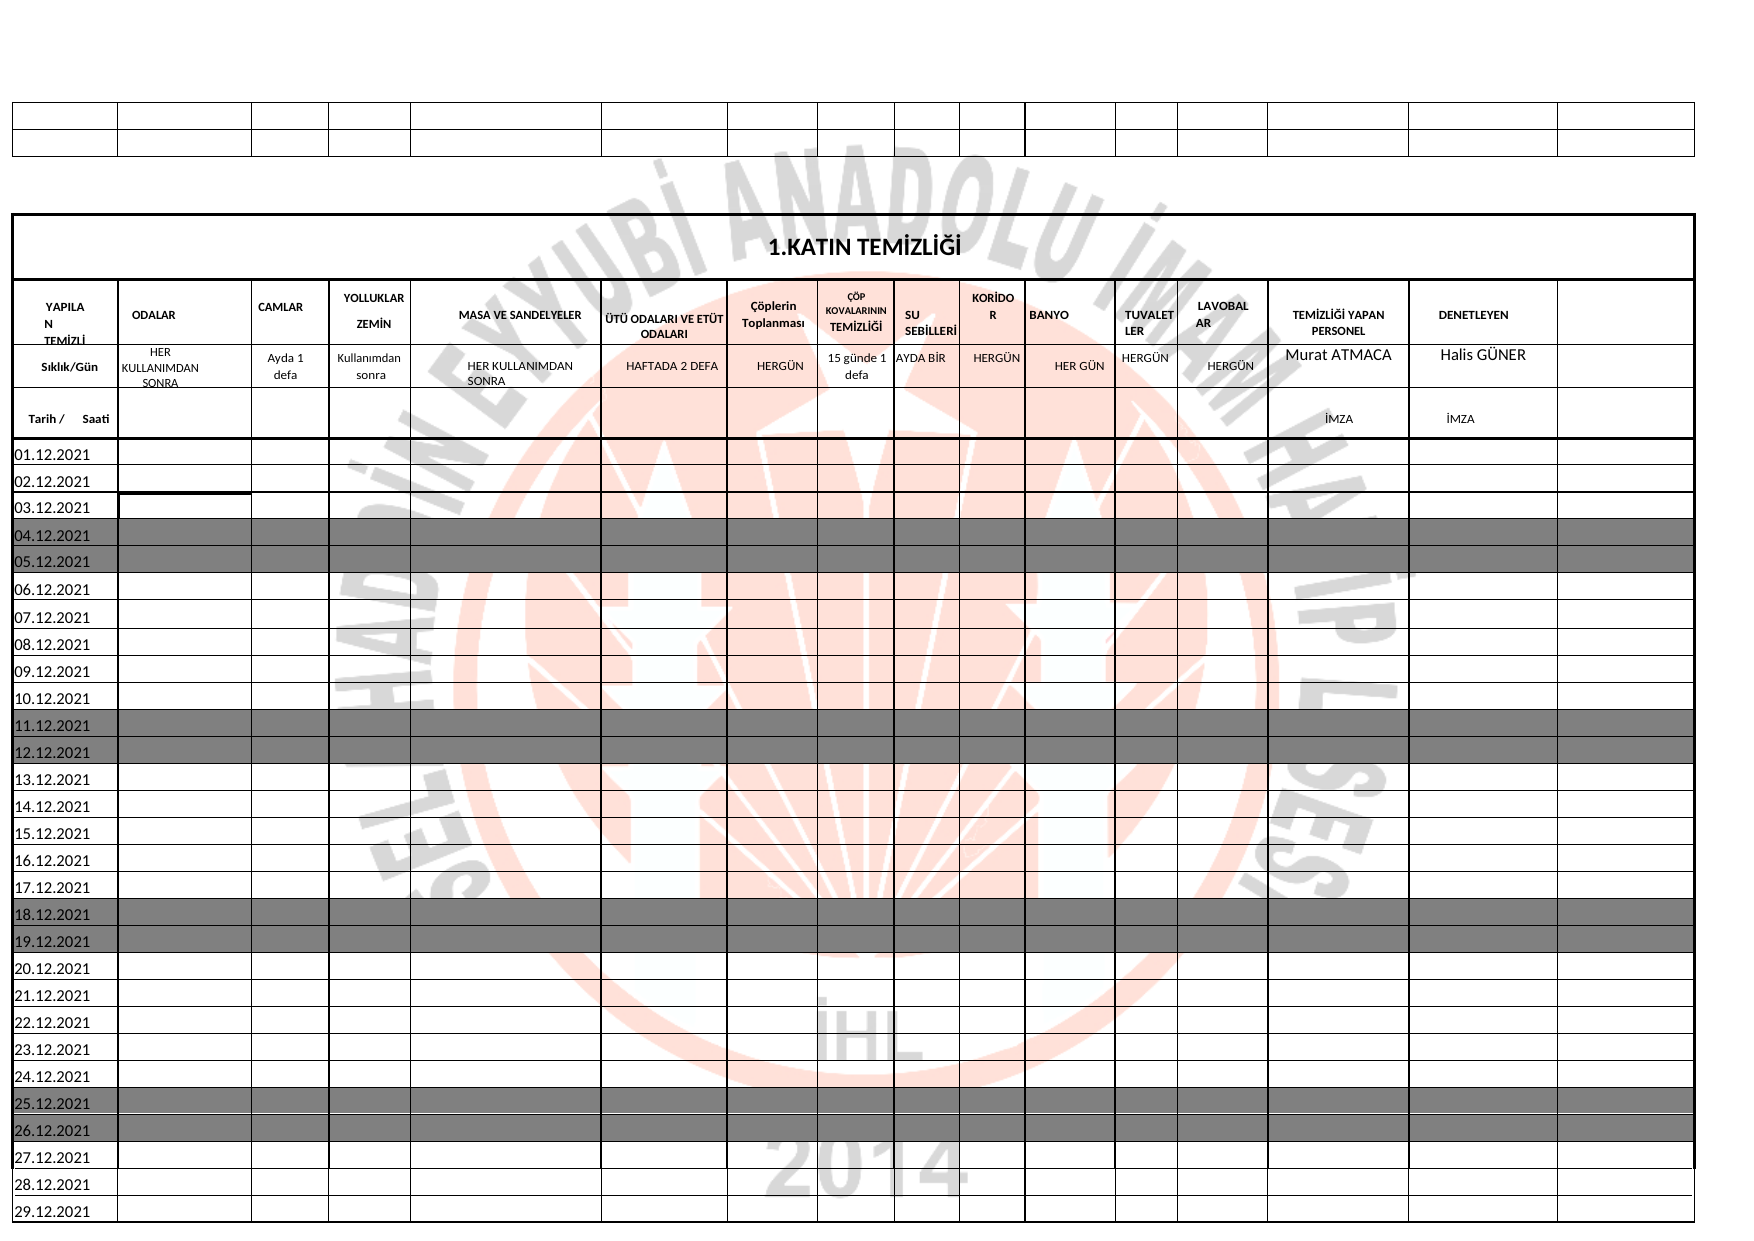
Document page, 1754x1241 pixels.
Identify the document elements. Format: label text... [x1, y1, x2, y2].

table_cell [1410, 465, 1557, 491]
table_cell [330, 600, 410, 628]
table_cell [818, 600, 893, 628]
table_cell [818, 818, 893, 844]
table_cell [728, 791, 817, 817]
table_cell [960, 130, 1024, 156]
table_cell [602, 710, 726, 736]
table_cell [818, 1088, 893, 1113]
table_cell [1269, 1115, 1408, 1141]
table_cell [1269, 656, 1408, 682]
table_cell [895, 600, 959, 628]
table_cell Çöplerin Toplanması [728, 281, 817, 343]
table_cell 13.12.2021 [14, 764, 117, 790]
table_cell HAFTADA 2 DEFA [602, 345, 726, 387]
table_cell [895, 103, 959, 129]
table_cell [1026, 1142, 1114, 1167]
table_cell HERGÜN [728, 345, 817, 387]
table_cell [119, 1034, 251, 1059]
table_cell HERGÜN [960, 345, 1024, 387]
table_cell [1178, 791, 1267, 817]
table_cell [728, 1061, 817, 1087]
table_cell [252, 926, 328, 952]
table_cell [1410, 1061, 1557, 1087]
table_cell [329, 1196, 410, 1221]
table_cell [1558, 818, 1693, 844]
table_cell [895, 519, 959, 545]
table_cell [1026, 388, 1114, 437]
table_cell ÇÖP KOVALARININ TEMİZLİĞİ [818, 281, 893, 343]
table_cell [728, 818, 817, 844]
table_cell [895, 656, 959, 682]
table_cell [895, 440, 959, 464]
table_cell [818, 546, 893, 572]
table_cell [728, 519, 817, 545]
table_cell [602, 465, 726, 491]
table_cell [1409, 1196, 1557, 1221]
table_cell [1558, 872, 1693, 898]
table_cell Ayda 1 defa [252, 345, 328, 387]
table_cell [728, 130, 817, 156]
table_cell [252, 1196, 328, 1221]
table_cell [330, 791, 410, 817]
table_cell [411, 440, 600, 464]
table_cell [119, 818, 251, 844]
table_cell [818, 465, 893, 491]
table_cell [119, 737, 251, 763]
table_cell [1558, 899, 1693, 925]
table_cell DENETLEYEN [1410, 281, 1557, 343]
table_cell [1116, 1115, 1177, 1141]
table_cell [895, 1061, 959, 1087]
table_cell [330, 519, 410, 545]
table_cell [818, 573, 893, 599]
table_cell [1410, 573, 1557, 599]
table_cell [728, 764, 817, 790]
table_cell [1116, 1088, 1177, 1113]
table_cell [1026, 953, 1114, 979]
table_cell ÜTÜ ODALARI VE ETÜT ODALARI [602, 281, 726, 343]
table_cell [1269, 818, 1408, 844]
table_cell [1178, 493, 1267, 518]
table_cell [1116, 1007, 1177, 1033]
table_cell [818, 440, 893, 464]
table_cell [252, 656, 328, 682]
table_cell [1410, 818, 1557, 844]
table_cell 25.12.2021 [14, 1088, 117, 1113]
table_cell [818, 710, 893, 736]
table_cell [602, 1196, 727, 1221]
table_cell [1410, 1034, 1557, 1059]
table_cell [895, 629, 959, 655]
table_header 1.KATIN TEMİZLİĞİ [14, 216, 1693, 278]
table_cell [119, 629, 251, 655]
table_cell [411, 683, 600, 709]
table_cell [1410, 683, 1557, 709]
table_cell [728, 103, 817, 129]
table_cell [411, 818, 600, 844]
table_cell [1178, 629, 1267, 655]
table_cell [960, 629, 1024, 655]
table_cell [330, 573, 410, 599]
table_cell [330, 953, 410, 979]
table_cell İMZA [1410, 388, 1557, 437]
table_cell [895, 1007, 959, 1033]
table_cell HER KULLANIMDAN SONRA [119, 345, 251, 387]
table_cell [1178, 737, 1267, 763]
table_cell [1269, 629, 1408, 655]
table_cell [960, 980, 1024, 1006]
table_cell [1178, 546, 1267, 572]
table_cell [1410, 656, 1557, 682]
table_cell [1269, 872, 1408, 898]
table_cell [728, 656, 817, 682]
table_cell [330, 546, 410, 572]
table_cell [960, 683, 1024, 709]
table_cell [895, 1169, 959, 1194]
table_cell [1558, 629, 1693, 655]
table_cell [728, 737, 817, 763]
table_cell [1558, 388, 1693, 437]
table_cell [411, 388, 600, 437]
table_cell [1410, 953, 1557, 979]
table_cell 03.12.2021 [14, 493, 117, 518]
table_cell [1116, 980, 1177, 1006]
table_cell [330, 845, 410, 871]
table_cell [1026, 573, 1114, 599]
table_cell [895, 872, 959, 898]
table_cell [119, 1061, 251, 1087]
table_cell [1026, 764, 1114, 790]
table_cell [1178, 1169, 1267, 1194]
table_cell [602, 791, 726, 817]
table_cell [1178, 656, 1267, 682]
table_cell [728, 629, 817, 655]
table_cell [1178, 1196, 1267, 1221]
table_cell [411, 600, 600, 628]
table_cell [1026, 629, 1114, 655]
table_cell [728, 683, 817, 709]
table_cell 01.12.2021 [14, 440, 117, 464]
table_cell 28.12.2021 [13, 1168, 117, 1194]
table_cell [119, 683, 251, 709]
table_cell [728, 546, 817, 572]
table_cell [1269, 1142, 1408, 1167]
table_cell Murat ATMACA [1269, 345, 1408, 387]
table_cell [252, 440, 328, 464]
table_cell 04.12.2021 [14, 519, 117, 545]
table_cell [252, 872, 328, 898]
table_cell [411, 845, 600, 871]
table_cell [1558, 764, 1693, 790]
table_cell [252, 103, 328, 129]
table_cell [1410, 737, 1557, 763]
table_cell [119, 440, 251, 464]
table_cell [411, 1169, 601, 1194]
table_cell [1558, 345, 1693, 387]
table_cell YAPILAN TEMİZLİK [14, 281, 117, 343]
table_cell [411, 926, 600, 952]
table_cell [1558, 130, 1694, 156]
table_cell [895, 818, 959, 844]
table_cell [960, 737, 1024, 763]
table_cell [411, 764, 600, 790]
table_cell [252, 1034, 328, 1059]
table_cell [119, 764, 251, 790]
table_cell [1269, 953, 1408, 979]
table_cell [1178, 764, 1267, 790]
table_cell [960, 791, 1024, 817]
table_cell [1410, 1142, 1557, 1167]
table_cell [602, 980, 726, 1006]
table_cell [1116, 130, 1177, 156]
table_cell [895, 926, 959, 952]
table_cell [1558, 1168, 1694, 1194]
table_cell [252, 600, 328, 628]
table_cell [1269, 1061, 1408, 1087]
table_cell [1116, 764, 1177, 790]
table_cell [330, 926, 410, 952]
table_cell [252, 573, 328, 599]
table_cell [602, 683, 726, 709]
table_cell [728, 493, 817, 518]
table_cell [329, 1169, 410, 1194]
table_cell [411, 465, 600, 491]
table_cell [1558, 465, 1693, 491]
table_cell [895, 1088, 959, 1113]
table_cell [252, 953, 328, 979]
table_cell [895, 683, 959, 709]
table_cell [119, 953, 251, 979]
table_cell [1410, 845, 1557, 871]
table_cell [960, 388, 1024, 437]
table_cell [895, 899, 959, 925]
table_cell [602, 103, 727, 129]
table_cell [119, 899, 251, 925]
table_cell [960, 1088, 1024, 1113]
table_cell [1178, 710, 1267, 736]
table_cell [330, 440, 410, 464]
table_cell [252, 1115, 328, 1141]
table_cell [1410, 1007, 1557, 1033]
table_cell [1026, 130, 1115, 156]
table_cell [602, 1034, 726, 1059]
table_cell [119, 600, 251, 628]
table_cell HERGÜN [1178, 345, 1267, 387]
table_cell 27.12.2021 [14, 1142, 117, 1167]
table_cell [728, 845, 817, 871]
table_cell [895, 388, 959, 437]
table_cell [330, 872, 410, 898]
table_cell [252, 683, 328, 709]
table_cell [119, 656, 251, 682]
table_cell [818, 1061, 893, 1087]
table_cell [411, 103, 601, 129]
table_cell [411, 130, 601, 156]
table_cell [1409, 1169, 1557, 1194]
table_cell [330, 764, 410, 790]
table_cell [252, 1169, 328, 1194]
table_cell [1410, 791, 1557, 817]
table_cell [411, 980, 600, 1006]
table_cell [818, 926, 893, 952]
table_cell [1178, 103, 1267, 129]
table_cell 20.12.2021 [14, 953, 117, 979]
table_cell [1269, 791, 1408, 817]
table_cell [895, 791, 959, 817]
table_cell [119, 1142, 251, 1167]
table_cell [1268, 1169, 1408, 1194]
table_cell [1026, 1115, 1114, 1141]
table_cell 02.12.2021 [14, 465, 117, 491]
table_cell SU SEBİLLERİ [895, 281, 959, 343]
table_cell 21.12.2021 [14, 980, 117, 1006]
table_cell [602, 926, 726, 952]
table_cell [330, 683, 410, 709]
table_cell [1269, 899, 1408, 925]
table_cell [895, 1196, 959, 1221]
table_cell [1558, 926, 1693, 952]
table_cell [119, 546, 251, 572]
table_cell [895, 493, 959, 518]
table_cell [602, 1115, 726, 1141]
table_cell [252, 737, 328, 763]
table_cell [728, 1115, 817, 1141]
table_cell [330, 980, 410, 1006]
table_cell 15 günde 1 defa [818, 345, 893, 387]
table_cell [895, 1034, 959, 1059]
table_cell [818, 953, 893, 979]
table_cell 15.12.2021 [14, 818, 117, 844]
table_cell [1026, 1196, 1115, 1221]
table_cell [1268, 130, 1408, 156]
table_cell 17.12.2021 [14, 872, 117, 898]
table_cell [960, 899, 1024, 925]
table_cell KORİDOR [960, 281, 1024, 343]
table_cell [119, 710, 251, 736]
table_cell [1178, 926, 1267, 952]
table_cell [1558, 1142, 1693, 1167]
table_cell [1116, 791, 1177, 817]
table_cell [411, 656, 600, 682]
table_cell [252, 1088, 328, 1113]
table_cell [728, 465, 817, 491]
table_cell [1269, 1034, 1408, 1059]
table_cell Sıklık/Gün [14, 345, 117, 387]
table_cell [602, 1007, 726, 1033]
table_cell [1558, 953, 1693, 979]
table_cell 14.12.2021 [14, 791, 117, 817]
table_cell [602, 600, 726, 628]
table_cell [895, 737, 959, 763]
table_cell [728, 710, 817, 736]
table_cell [818, 1142, 893, 1167]
table_cell 10.12.2021 [14, 683, 117, 709]
table_cell [1116, 600, 1177, 628]
table_cell [119, 1115, 251, 1141]
table_cell [1410, 899, 1557, 925]
table_cell [960, 1142, 1024, 1167]
table_cell [1116, 845, 1177, 871]
table_cell [1410, 980, 1557, 1006]
table_cell [1026, 600, 1114, 628]
table_cell [1178, 600, 1267, 628]
table_cell [1178, 573, 1267, 599]
table_cell [602, 1061, 726, 1087]
table_cell [818, 764, 893, 790]
table_cell [728, 1169, 817, 1194]
table_cell [1026, 1169, 1115, 1194]
table_cell [1558, 573, 1693, 599]
table_cell [252, 130, 328, 156]
table_cell [728, 600, 817, 628]
table_cell [960, 1061, 1024, 1087]
table_cell [252, 980, 328, 1006]
table_cell [1269, 683, 1408, 709]
table_cell [330, 656, 410, 682]
table_cell [602, 440, 726, 464]
table_cell [411, 629, 600, 655]
table_cell [1026, 683, 1114, 709]
table_cell 05.12.2021 [14, 546, 117, 572]
table_cell [960, 1115, 1024, 1141]
table_cell [118, 103, 251, 129]
table_cell 06.12.2021 [14, 573, 117, 599]
table_cell [1178, 1061, 1267, 1087]
table_cell [895, 465, 959, 491]
table_cell [411, 1034, 600, 1059]
table_cell [960, 103, 1024, 129]
table_cell [1026, 926, 1114, 952]
table_cell [1116, 103, 1177, 129]
table_cell 22.12.2021 [14, 1007, 117, 1033]
table_cell [1026, 791, 1114, 817]
table_cell 09.12.2021 [14, 656, 117, 682]
table_cell [1116, 573, 1177, 599]
table_cell [119, 872, 251, 898]
table_cell [1178, 1088, 1267, 1113]
table_cell [1410, 546, 1557, 572]
table_cell [728, 573, 817, 599]
table_cell [1558, 1007, 1693, 1033]
table_cell [330, 1142, 410, 1167]
table_cell [1178, 899, 1267, 925]
table_cell [960, 1196, 1024, 1221]
table_cell [1268, 103, 1408, 129]
table_cell [119, 519, 251, 545]
table_cell [1178, 845, 1267, 871]
table_cell [1178, 388, 1267, 437]
table_cell 29.12.2021 [13, 1195, 117, 1221]
table_cell [1116, 818, 1177, 844]
table_cell 26.12.2021 [14, 1115, 117, 1141]
table_cell [960, 953, 1024, 979]
table_cell [728, 1007, 817, 1033]
table_cell [252, 388, 328, 437]
table_cell [602, 818, 726, 844]
table_cell [1558, 1034, 1693, 1059]
table_cell [728, 1034, 817, 1059]
table_cell [960, 1034, 1024, 1059]
table_cell [330, 1115, 410, 1141]
table_cell [960, 926, 1024, 952]
table_cell [1116, 1061, 1177, 1087]
table_cell [818, 683, 893, 709]
table_cell [1410, 519, 1557, 545]
table_cell [13, 130, 117, 156]
table_cell [728, 899, 817, 925]
table_cell 08.12.2021 [14, 629, 117, 655]
table_cell [252, 1142, 328, 1167]
table_cell [728, 440, 817, 464]
table_cell [602, 629, 726, 655]
table_cell [1026, 546, 1114, 572]
table_cell [252, 465, 328, 491]
table_cell [330, 1034, 410, 1059]
table_cell [1269, 519, 1408, 545]
table_cell [1026, 1061, 1114, 1087]
table_cell [1116, 953, 1177, 979]
table_cell LAVOBALAR [1178, 281, 1267, 343]
table_cell 19.12.2021 [14, 926, 117, 952]
table_cell [602, 1142, 726, 1167]
table_cell [1116, 656, 1177, 682]
table_cell [1558, 656, 1693, 682]
table_cell [1269, 440, 1408, 464]
table_cell [411, 1142, 600, 1167]
table_cell [1558, 519, 1693, 545]
table_cell [728, 953, 817, 979]
table_cell [411, 573, 600, 599]
table_cell [602, 493, 726, 518]
table_cell [818, 791, 893, 817]
table_cell [1269, 493, 1408, 518]
table_cell [1268, 1196, 1408, 1221]
table_cell [818, 872, 893, 898]
table_cell [1269, 465, 1408, 491]
table_cell [1026, 899, 1114, 925]
table_cell [728, 388, 817, 437]
table_cell [411, 953, 600, 979]
table_cell [818, 980, 893, 1006]
table_cell [728, 1142, 817, 1167]
table_cell [1178, 818, 1267, 844]
table_cell [330, 818, 410, 844]
table_cell [1026, 465, 1114, 491]
table_cell YOLLUKLAR ZEMİN [330, 281, 410, 343]
table_cell [1558, 683, 1693, 709]
table_cell [895, 710, 959, 736]
table_cell [1116, 388, 1177, 437]
table_cell [960, 710, 1024, 736]
table_cell [895, 573, 959, 599]
table_cell Tarih / Saati [14, 388, 117, 437]
table_cell [602, 573, 726, 599]
table_cell [252, 710, 328, 736]
table_cell İMZA [1269, 388, 1408, 437]
table_cell [1026, 519, 1114, 545]
table_cell [1410, 926, 1557, 952]
table_cell Kullanımdan sonra [330, 345, 410, 387]
table_cell [252, 1061, 328, 1087]
table_cell [1269, 737, 1408, 763]
table_cell [1026, 872, 1114, 898]
table_cell [728, 980, 817, 1006]
table_cell [602, 388, 726, 437]
table_cell [960, 872, 1024, 898]
table_cell [602, 546, 726, 572]
table_cell [602, 845, 726, 871]
table_cell [1026, 818, 1114, 844]
table_cell [818, 103, 894, 129]
table_cell [1116, 899, 1177, 925]
table_cell [252, 764, 328, 790]
table_cell [119, 1088, 251, 1113]
table_cell [818, 1196, 894, 1221]
table_cell [895, 764, 959, 790]
table_cell [602, 899, 726, 925]
table_cell [1178, 465, 1267, 491]
table_cell [895, 1142, 959, 1167]
table_cell [1269, 1007, 1408, 1033]
table_cell [960, 440, 1024, 464]
table_cell [119, 845, 251, 871]
table_cell [411, 1196, 601, 1221]
table_cell [1178, 953, 1267, 979]
table_cell [329, 103, 410, 129]
table_cell [1116, 683, 1177, 709]
table_cell [960, 546, 1024, 572]
table_cell [411, 546, 600, 572]
table_cell [1269, 546, 1408, 572]
table_cell [1178, 519, 1267, 545]
table_cell [330, 388, 410, 437]
table_cell [960, 845, 1024, 871]
table_cell [119, 1007, 251, 1033]
table_cell 12.12.2021 [14, 737, 117, 763]
table_cell [960, 764, 1024, 790]
table_cell [1116, 629, 1177, 655]
table_cell [411, 791, 600, 817]
table_cell [330, 710, 410, 736]
table_cell Halis GÜNER [1410, 345, 1557, 387]
table_cell TUVALETLER [1116, 281, 1177, 343]
table_cell [602, 872, 726, 898]
table_cell [728, 1088, 817, 1113]
table_cell [602, 737, 726, 763]
table_cell [1026, 1034, 1114, 1059]
table_cell [1269, 600, 1408, 628]
table_cell [252, 791, 328, 817]
table_cell 23.12.2021 [14, 1034, 117, 1059]
table_cell HERGÜN [1116, 345, 1177, 387]
table_cell [602, 953, 726, 979]
table_cell [1558, 103, 1694, 129]
table_cell [1558, 600, 1693, 628]
table_cell [1410, 1115, 1557, 1141]
table_cell [1178, 130, 1267, 156]
table_cell [1269, 845, 1408, 871]
table_cell [119, 388, 251, 437]
table_cell [1410, 493, 1557, 518]
table_cell [1558, 546, 1693, 572]
table_cell [1178, 1007, 1267, 1033]
table_cell [1558, 980, 1693, 1006]
table_cell [411, 737, 600, 763]
table_cell [411, 899, 600, 925]
table_cell [818, 845, 893, 871]
table_cell [1026, 1088, 1114, 1113]
table_cell [818, 130, 894, 156]
table_cell [329, 130, 410, 156]
table_cell [330, 737, 410, 763]
table_cell [1410, 710, 1557, 736]
table_cell [960, 1007, 1024, 1033]
table_cell [411, 1088, 600, 1113]
table_cell BANYO [1026, 281, 1114, 343]
table_cell [818, 899, 893, 925]
table_cell [818, 629, 893, 655]
table_cell [602, 1169, 727, 1194]
table_cell 18.12.2021 [14, 899, 117, 925]
table_cell [411, 1061, 600, 1087]
table_cell MASA VE SANDELYELER [411, 281, 600, 343]
table_cell [1116, 737, 1177, 763]
table_cell [1269, 573, 1408, 599]
table_cell [602, 656, 726, 682]
table_cell [1409, 103, 1557, 129]
table_cell [602, 764, 726, 790]
table_cell [960, 519, 1024, 545]
table_cell [960, 465, 1024, 491]
table_cell [895, 130, 959, 156]
table_cell [895, 546, 959, 572]
table_cell [252, 845, 328, 871]
table_cell AYDA BİR [895, 345, 959, 387]
table_cell [252, 818, 328, 844]
table_cell [1410, 440, 1557, 464]
table_cell [252, 899, 328, 925]
table_cell [818, 1169, 894, 1194]
table_cell [119, 465, 251, 491]
table_cell [960, 818, 1024, 844]
table_cell [1116, 519, 1177, 545]
table_cell [252, 519, 328, 545]
table_cell [1178, 1115, 1267, 1141]
table_cell [818, 656, 893, 682]
table_cell [1558, 737, 1693, 763]
table_cell [118, 130, 251, 156]
table_cell [1026, 737, 1114, 763]
table_cell [411, 710, 600, 736]
table_cell [252, 546, 328, 572]
table_cell [1116, 1034, 1177, 1059]
table_cell [411, 872, 600, 898]
table_cell [118, 1169, 251, 1194]
table_cell [411, 1115, 600, 1141]
table_cell [728, 926, 817, 952]
table_cell [1558, 1115, 1693, 1141]
table_cell [1269, 926, 1408, 952]
table_cell [1026, 1007, 1114, 1033]
table_cell [1026, 493, 1114, 518]
table_cell [818, 388, 893, 437]
table_cell [1410, 872, 1557, 898]
table_cell [1558, 1061, 1693, 1087]
table_cell [252, 629, 328, 655]
table_cell HER KULLANIMDAN SONRA [411, 345, 600, 387]
table_cell [1026, 710, 1114, 736]
table_cell [1558, 791, 1693, 817]
table_cell [1269, 1088, 1408, 1113]
table_cell [960, 573, 1024, 599]
table_cell ODALAR [119, 281, 251, 343]
table_cell [728, 1196, 817, 1221]
table_cell [13, 103, 117, 129]
table_cell [1269, 710, 1408, 736]
table_cell [818, 519, 893, 545]
table_cell [1116, 710, 1177, 736]
table_cell [252, 1007, 328, 1033]
table_cell [330, 1088, 410, 1113]
table_cell [1116, 1196, 1177, 1221]
table_cell [1178, 683, 1267, 709]
table_cell [895, 980, 959, 1006]
table_cell [895, 1115, 959, 1141]
table_cell [1410, 600, 1557, 628]
table_cell HER GÜN [1026, 345, 1114, 387]
table_cell [728, 872, 817, 898]
table_cell [1116, 872, 1177, 898]
table_cell [818, 1007, 893, 1033]
table_cell [119, 926, 251, 952]
table_cell [1558, 1195, 1694, 1221]
table_cell [411, 1007, 600, 1033]
table_cell [1558, 710, 1693, 736]
table_cell 16.12.2021 [14, 845, 117, 871]
table_cell 07.12.2021 [14, 600, 117, 628]
table_cell [119, 573, 251, 599]
table_cell [602, 1088, 726, 1113]
table_cell [1116, 465, 1177, 491]
table_cell [1269, 980, 1408, 1006]
table_cell [960, 1169, 1024, 1194]
table_cell [118, 1196, 251, 1221]
table_cell [411, 493, 600, 518]
table_cell [1178, 980, 1267, 1006]
table_cell [1410, 629, 1557, 655]
table_cell [119, 791, 251, 817]
table_cell [960, 656, 1024, 682]
table_cell [1178, 440, 1267, 464]
table_cell [1116, 1142, 1177, 1167]
table_cell [1026, 980, 1114, 1006]
table_cell [1026, 103, 1115, 129]
table_cell [602, 130, 727, 156]
table_cell TEMİZLİĞİ YAPAN PERSONEL [1269, 281, 1408, 343]
table_cell [1026, 440, 1114, 464]
table_cell [1410, 764, 1557, 790]
table_cell [1409, 130, 1557, 156]
table_cell [960, 493, 1024, 518]
table_cell [330, 493, 410, 518]
table_cell [120, 495, 251, 518]
table_cell [1558, 1088, 1693, 1113]
table_cell [895, 953, 959, 979]
table_cell [1410, 1088, 1557, 1113]
table_cell [1116, 1169, 1177, 1194]
table_cell [818, 493, 893, 518]
table_cell [1116, 493, 1177, 518]
table_cell 24.12.2021 [14, 1061, 117, 1087]
table_cell [330, 1061, 410, 1087]
table_cell [818, 737, 893, 763]
table_cell [411, 519, 600, 545]
table_cell [1269, 764, 1408, 790]
table_cell [960, 600, 1024, 628]
table_cell [1026, 845, 1114, 871]
table_cell [1178, 1034, 1267, 1059]
table_cell [1116, 926, 1177, 952]
table_cell [1116, 546, 1177, 572]
table_cell [119, 980, 251, 1006]
table_cell [330, 1007, 410, 1033]
table_cell [330, 465, 410, 491]
table_cell [1558, 493, 1693, 518]
table_cell [602, 519, 726, 545]
table_cell [1116, 440, 1177, 464]
table_cell [1558, 845, 1693, 871]
table_cell [1178, 1142, 1267, 1167]
table_cell CAMLAR [252, 281, 328, 343]
table_cell [1026, 656, 1114, 682]
table_cell [1558, 440, 1693, 464]
table_cell 11.12.2021 [14, 710, 117, 736]
table_cell [818, 1115, 893, 1141]
table_cell [330, 629, 410, 655]
table_cell [1178, 872, 1267, 898]
table_cell [895, 845, 959, 871]
table_cell [818, 1034, 893, 1059]
table_cell [1558, 281, 1693, 343]
table_cell [330, 899, 410, 925]
table_cell [252, 493, 328, 518]
